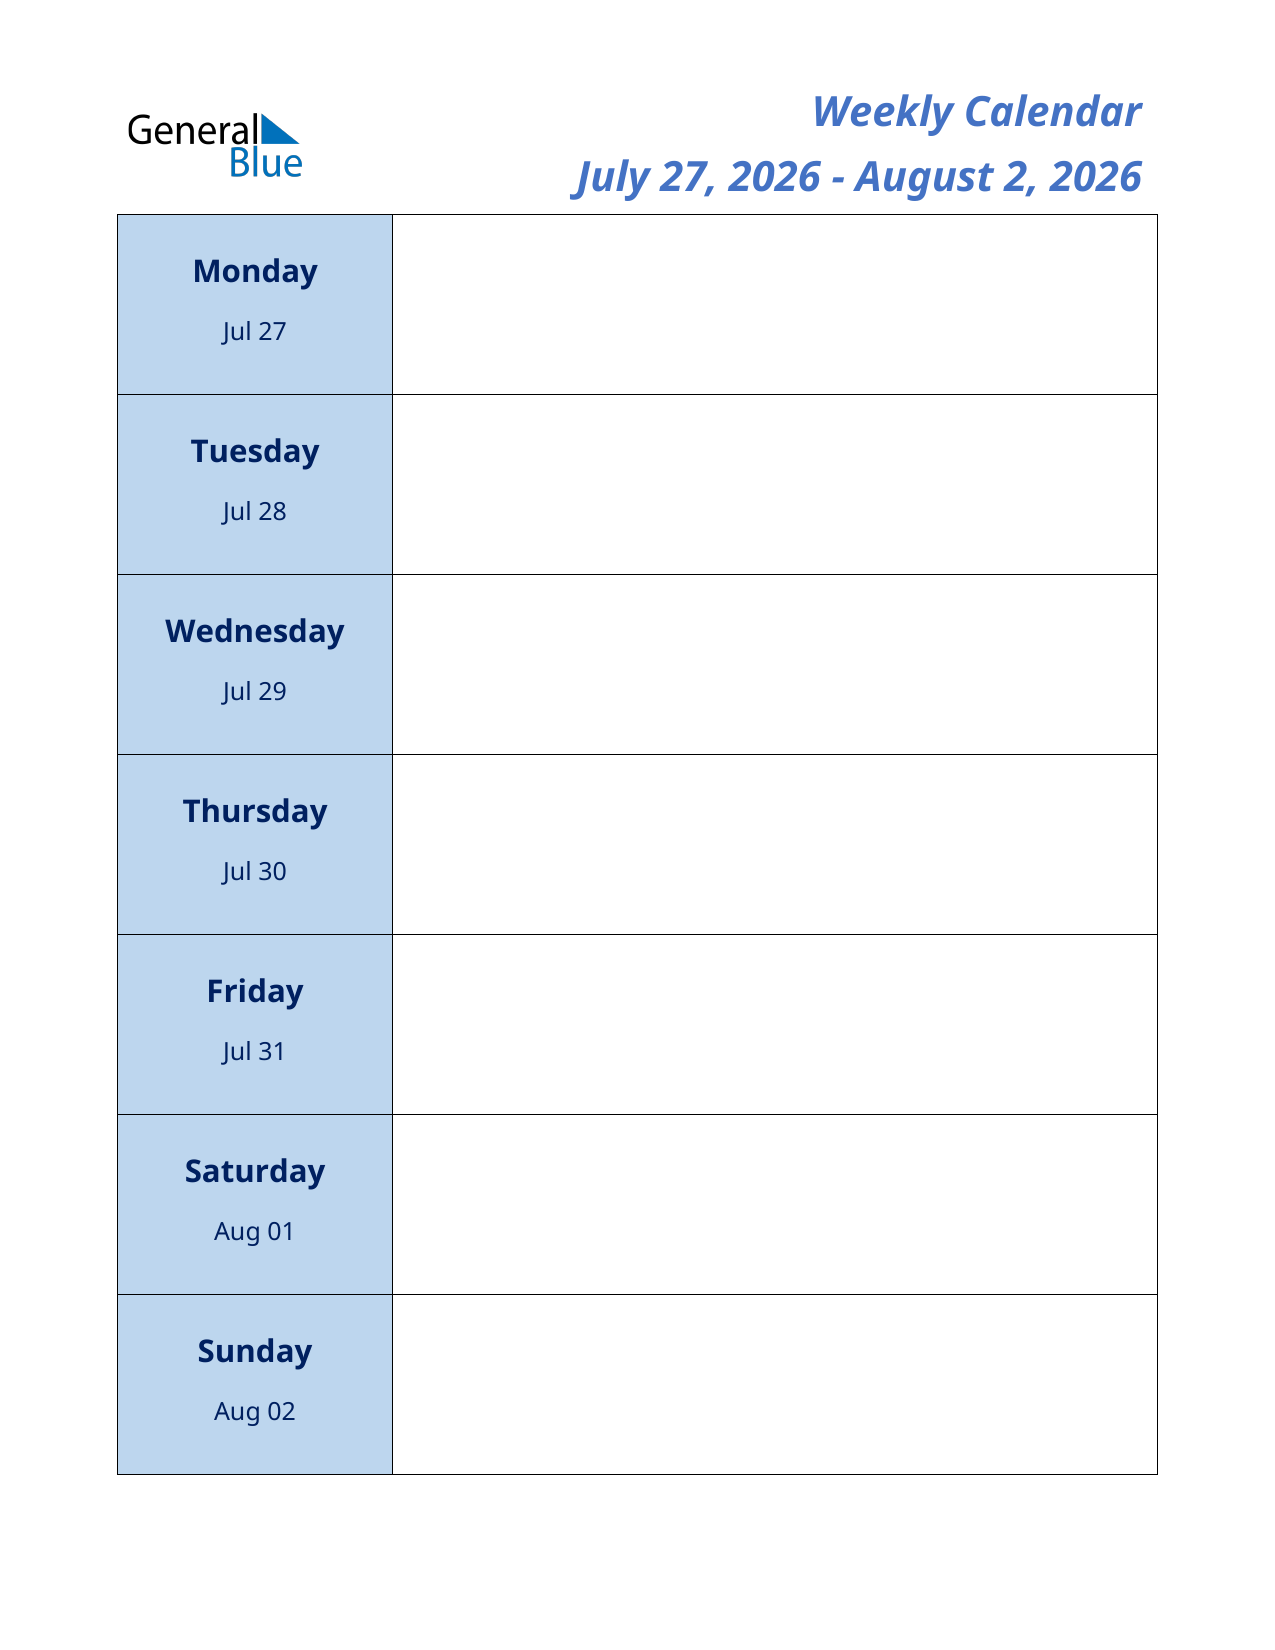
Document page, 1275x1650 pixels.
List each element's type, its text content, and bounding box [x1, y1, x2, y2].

table_cell [393, 575, 1157, 754]
table_cell [393, 215, 1157, 394]
table_cell Monday Jul 27 [118, 215, 392, 394]
table_header [117, 75, 392, 214]
table_cell Wednesday Jul 29 [118, 575, 392, 754]
table_cell Saturday Aug 01 [118, 1115, 392, 1294]
table_cell Thursday Jul 30 [118, 755, 392, 934]
table_cell Friday Jul 31 [118, 935, 392, 1114]
table_cell [393, 1295, 1157, 1474]
table_cell Tuesday Jul 28 [118, 395, 392, 574]
table_cell Sunday Aug 02 [118, 1295, 392, 1474]
picture [128, 113, 302, 177]
table_cell [393, 1115, 1157, 1294]
table_cell [393, 755, 1157, 934]
table_header Weekly Calendar July 27, 2026 - August 2, 2026 [393, 75, 1158, 214]
table_cell [393, 935, 1157, 1114]
table_cell [393, 395, 1157, 574]
